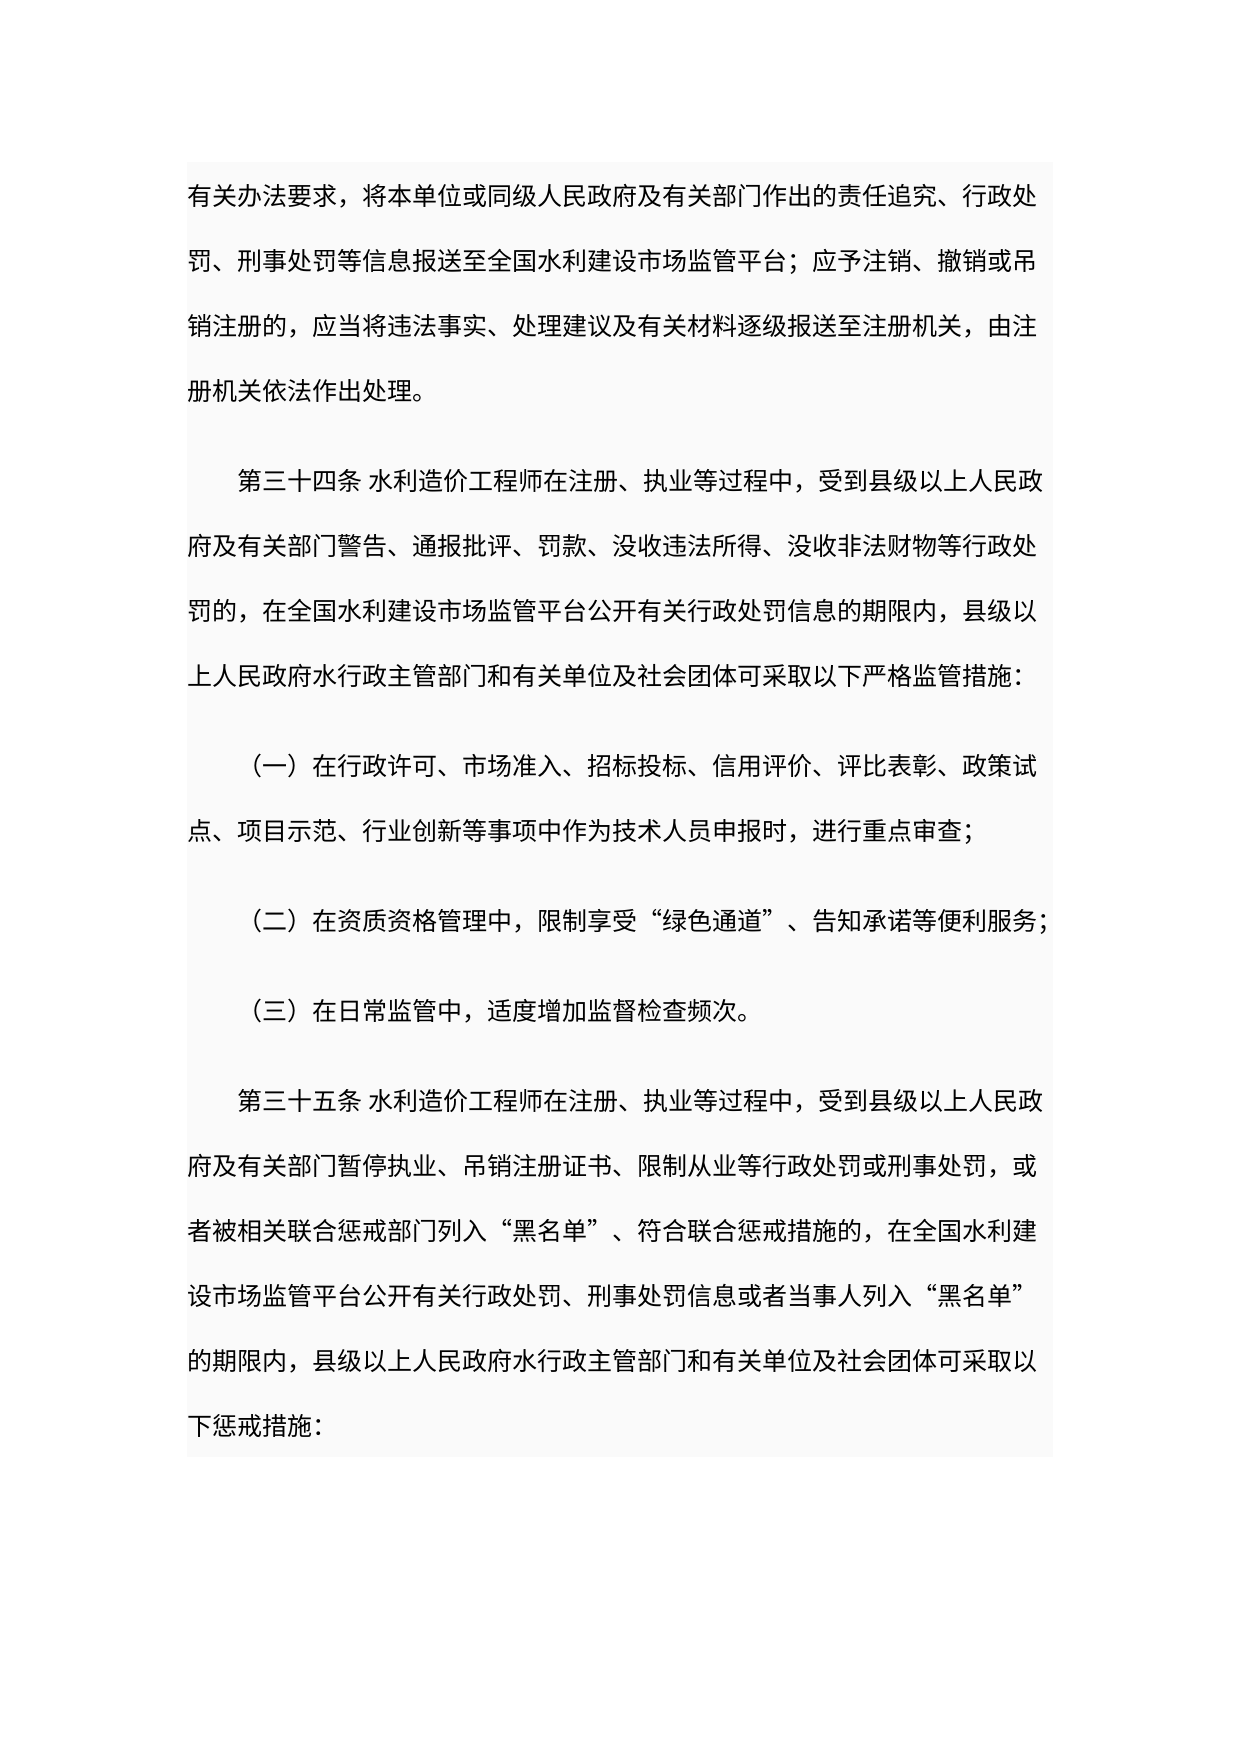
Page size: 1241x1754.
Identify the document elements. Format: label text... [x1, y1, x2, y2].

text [187, 162, 1053, 422]
text 第三十五条 水利造价工程师在注册、执业等过程中，受到县级以上人民政府及有关部门暂停执业、吊销注册证书、限制从业等行政处罚或刑事处罚，或者被相关联合惩戒部门列入“黑名单”、符合联合惩戒措施的，在全国水利建设市场监管平台公开有关行政处罚、刑事处罚信息或者当事人列入“黑名单”的期限内，县级以上人民政府水行政主管部门和有关单位及社会团体可采取以下惩戒措施： [187, 1067, 1053, 1457]
text （二）在资质资格管理中，限制享受“绿色通道”、告知承诺等便利服务； [187, 887, 1053, 952]
text 第三十四条 水利造价工程师在注册、执业等过程中，受到县级以上人民政府及有关部门警告、通报批评、罚款、没收违法所得、没收非法财物等行政处罚的，在全国水利建设市场监管平台公开有关行政处罚信息的期限内，县级以上人民政府水行政主管部门和有关单位及社会团体可采取以下严格监管措施： [187, 447, 1053, 707]
text （一）在行政许可、市场准入、招标投标、信用评价、评比表彰、政策试点、项目示范、行业创新等事项中作为技术人员申报时，进行重点审查； [187, 732, 1053, 862]
text （三）在日常监管中，适度增加监督检查频次。 [187, 977, 1053, 1042]
